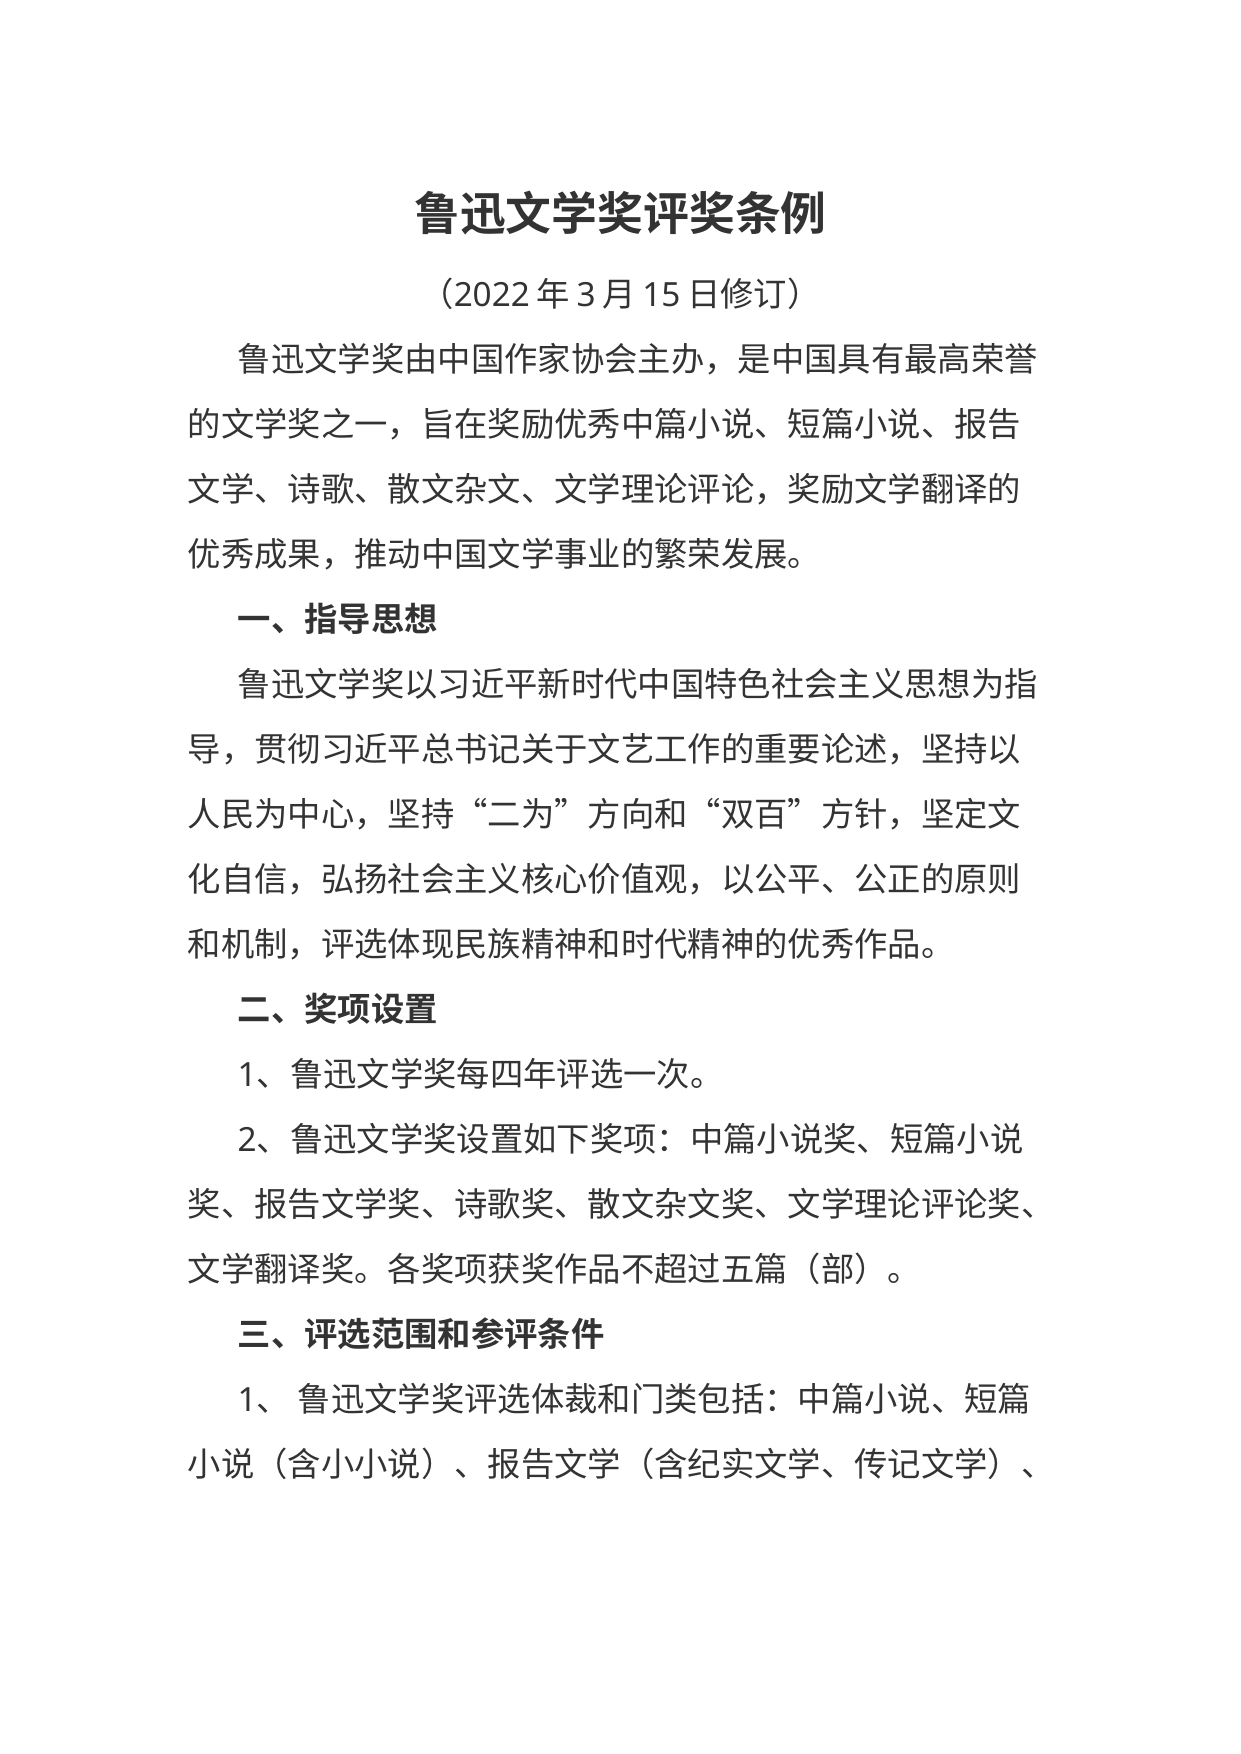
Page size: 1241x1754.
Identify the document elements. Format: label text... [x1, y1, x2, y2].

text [187, 1364, 1053, 1494]
text 二、奖项设置 [187, 974, 1053, 1039]
text 一、指导思想 [187, 584, 1053, 649]
text （2022年3月15日修订） [187, 259, 1053, 324]
text 鲁迅文学奖由中国作家协会主办，是中国具有最高荣誉的文学奖之一，旨在奖励优秀中篇小说、短篇小说、报告文学、诗歌、散文杂文、文学理论评论，奖励文学翻译的优秀成果，推动中国文学事业的繁荣发展。 [187, 324, 1053, 584]
text 鲁迅文学奖以习近平新时代中国特色社会主义思想为指导，贯彻习近平总书记关于文艺工作的重要论述，坚持以人民为中心，坚持“二为”方向和“双百”方针，坚定文化自信，弘扬社会主义核心价值观，以公平、公正的原则和机制，评选体现民族精神和时代精神的优秀作品。 [187, 649, 1053, 974]
text 1、鲁迅文学奖每四年评选一次。 [187, 1039, 1053, 1104]
text 2、鲁迅文学奖设置如下奖项：中篇小说奖、短篇小说奖、报告文学奖、诗歌奖、散文杂文奖、文学理论评论奖、文学翻译奖。各奖项获奖作品不超过五篇（部）。 [187, 1104, 1053, 1299]
text 鲁迅文学奖评奖条例 [187, 162, 1053, 259]
text 三、评选范围和参评条件 [187, 1299, 1053, 1364]
